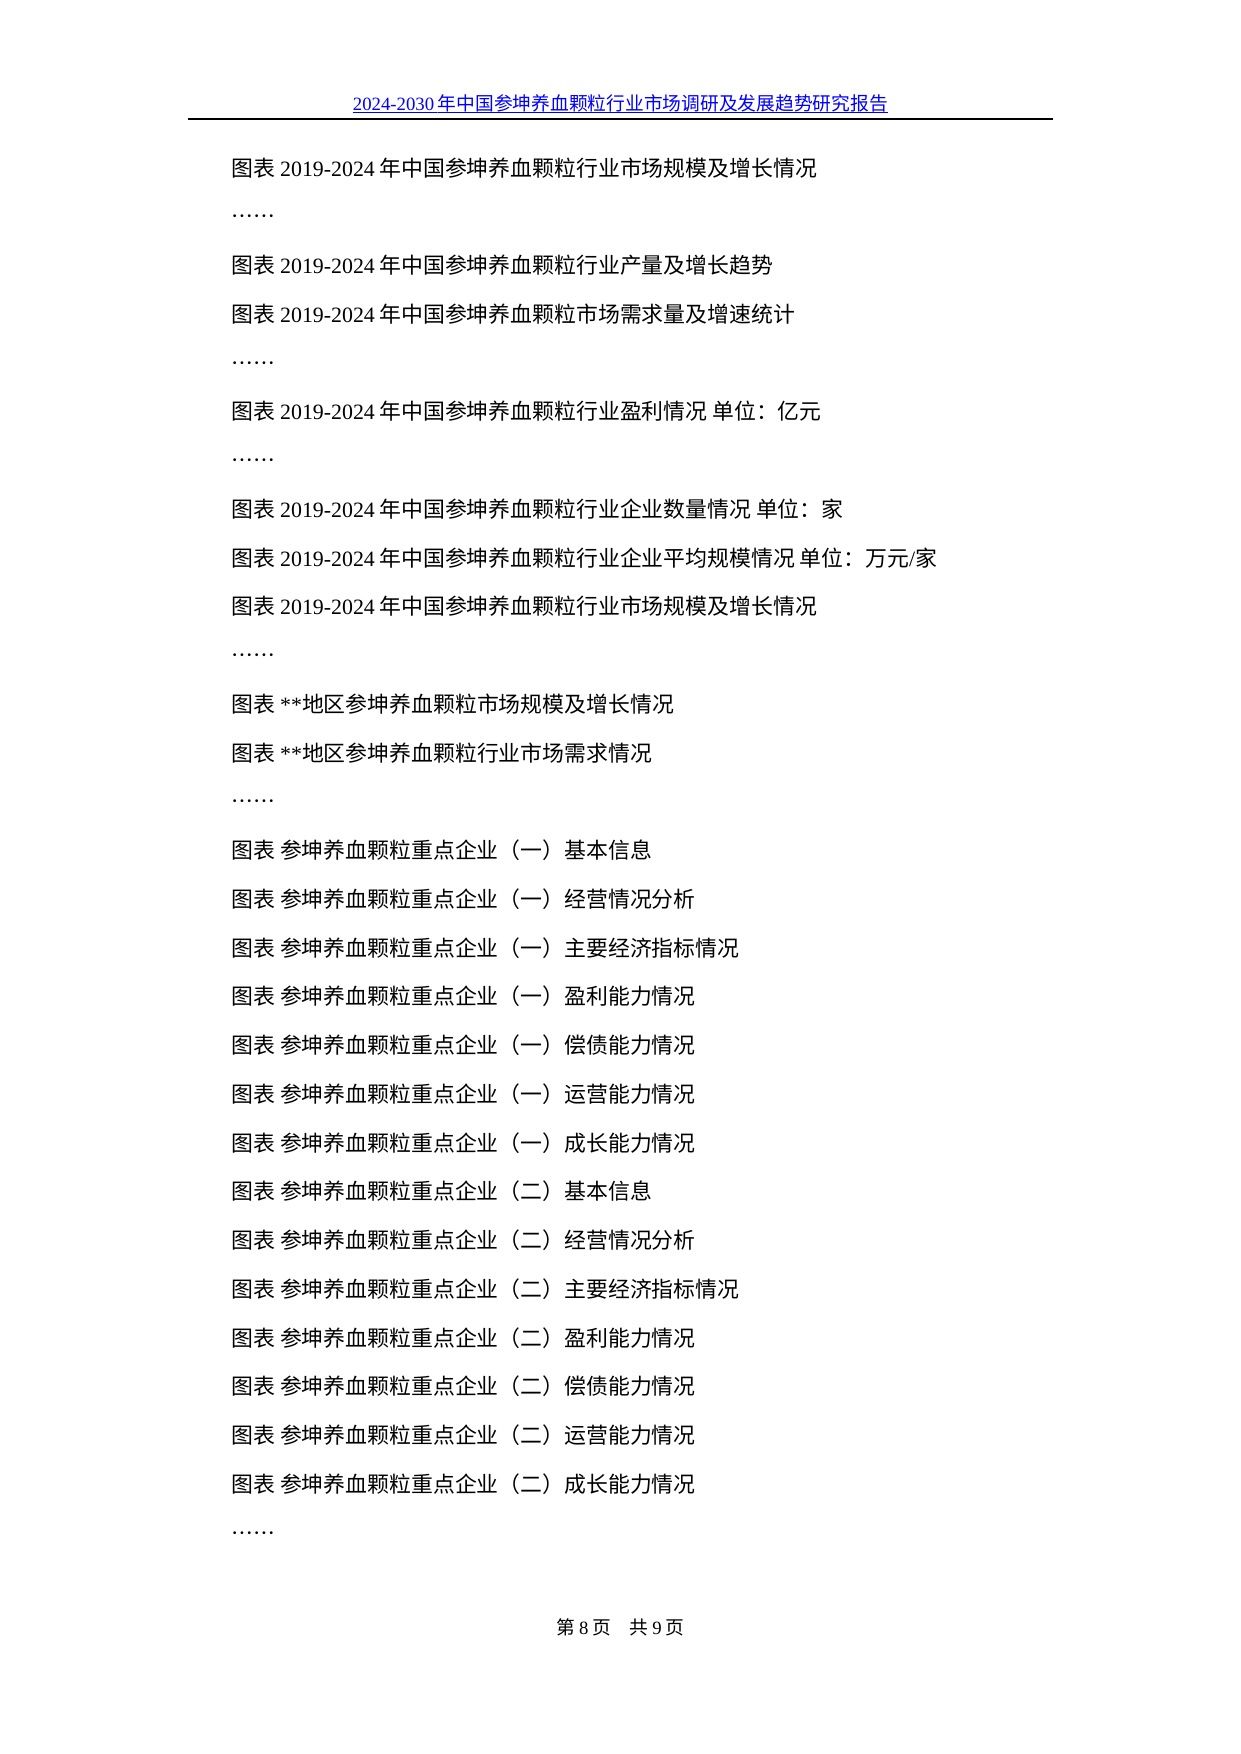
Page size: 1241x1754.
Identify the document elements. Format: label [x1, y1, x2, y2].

text [187, 150, 1053, 1548]
